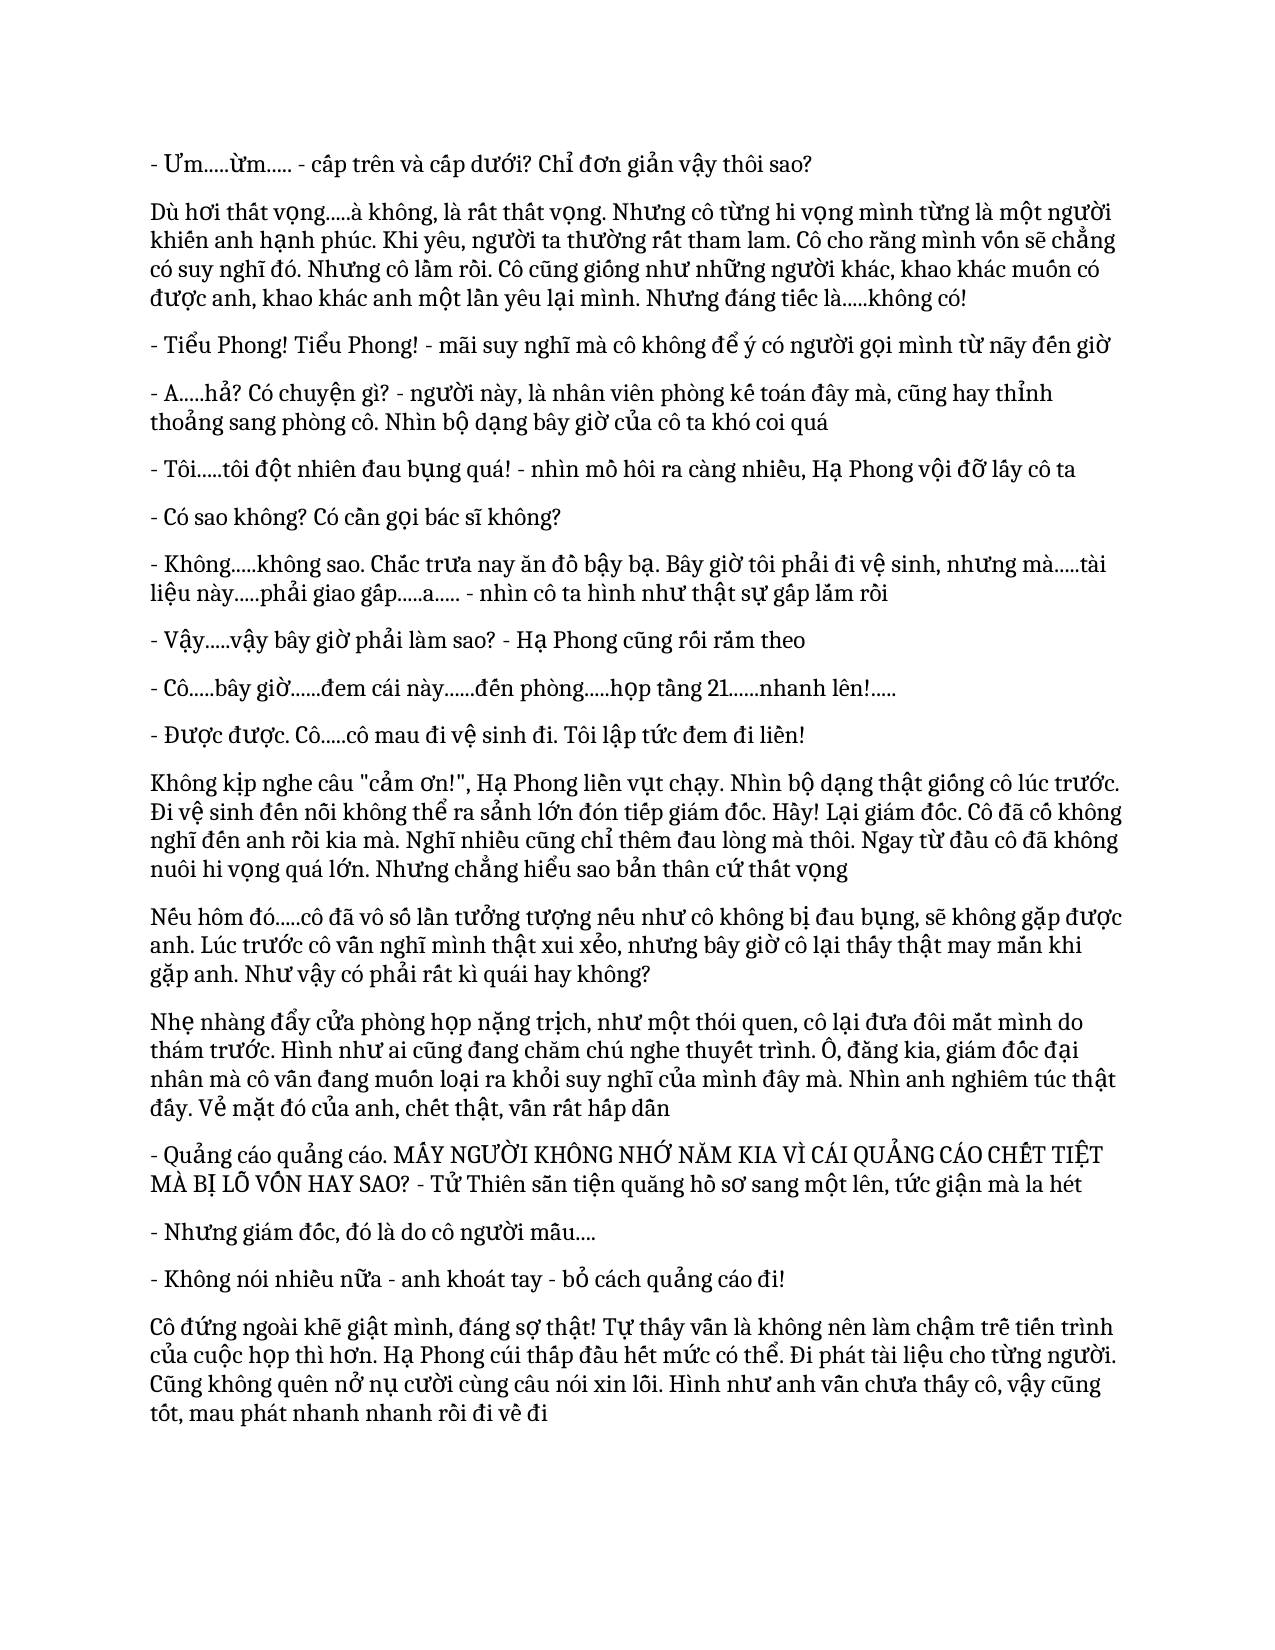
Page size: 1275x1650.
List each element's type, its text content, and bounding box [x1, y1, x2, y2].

text - Tôi.....tôi đột nhiên đau bụng quá! - nhìn mồ hôi ra càng nhiều, Hạ Phong vội đỡ lấy cô ta [150, 455, 1125, 484]
text Cô đứng ngoài khẽ giật mình, đáng sợ thật! Tự thấy vẫn là không nên làm chậm trễ tiến trình của cuộc họp thì hơn. Hạ Phong cúi thấp đầu hết mức có thể. Đi phát tài liệu cho từng người. Cũng không quên nở nụ cười cùng câu nói xin lỗi. Hình như anh vẫn chưa thấy cô, vậy cũng tốt, mau phát nhanh nhanh rồi đi về đi [150, 1312, 1125, 1427]
text - Ưm.....ừm..... - cấp trên và cấp dưới? Chỉ đơn giản vậy thôi sao? [150, 150, 1125, 179]
text - Được được. Cô.....cô mau đi vệ sinh đi. Tôi lập tức đem đi liền! [150, 721, 1125, 750]
text - A.....hả? Có chuyện gì? - người này, là nhân viên phòng kế toán đây mà, cũng hay thỉnh thoảng sang phòng cô. Nhìn bộ dạng bây giờ của cô ta khó coi quá [150, 379, 1125, 436]
text Dù hơi thất vọng.....à không, là rất thất vọng. Nhưng cô từng hi vọng mình từng là một người khiến anh hạnh phúc. Khi yêu, người ta thường rất tham lam. Cô cho rằng mình vốn sẽ chẳng có suy nghĩ đó. Nhưng cô lầm rồi. Cô cũng giống như những người khác, khao khác muốn có được anh, khao khác anh một lần yêu lại mình. Nhưng đáng tiếc là.....không có! [150, 197, 1125, 312]
text - Cô.....bây giờ......đem cái này......đến phòng.....họp tầng 21......nhanh lên!..... [150, 674, 1125, 702]
text - Không nói nhiều nữa - anh khoát tay - bỏ cách quảng cáo đi! [150, 1265, 1125, 1294]
text - Vậy.....vậy bây giờ phải làm sao? - Hạ Phong cũng rối rắm theo [150, 626, 1125, 655]
text Nếu hôm đó.....cô đã vô số lần tưởng tượng nếu như cô không bị đau bụng, sẽ không gặp được anh. Lúc trước cô vẫn nghĩ mình thật xui xẻo, nhưng bây giờ cô lại thấy thật may mắn khi gặp anh. Như vậy có phải rất kì quái hay không? [150, 902, 1125, 989]
text - Tiểu Phong! Tiểu Phong! - mãi suy nghĩ mà cô không để ý có người gọi mình từ nãy đến giờ [150, 331, 1125, 360]
text - Nhưng giám đốc, đó là do cô người mẫu.... [150, 1217, 1125, 1246]
text Không kịp nghe câu "cảm ơn!", Hạ Phong liền vụt chạy. Nhìn bộ dạng thật giống cô lúc trước. Đi vệ sinh đến nỗi không thể ra sảnh lớn đón tiếp giám đốc. Hầy! Lại giám đốc. Cô đã cố không nghĩ đến anh rồi kia mà. Nghĩ nhiều cũng chỉ thêm đau lòng mà thôi. Ngay từ đầu cô đã không nuôi hi vọng quá lớn. Nhưng chẳng hiểu sao bản thân cứ thất vọng [150, 769, 1125, 884]
text - Có sao không? Có cần gọi bác sĩ không? [150, 502, 1125, 531]
text - Không.....không sao. Chắc trưa nay ăn đồ bậy bạ. Bây giờ tôi phải đi vệ sinh, nhưng mà.....tài liệu này.....phải giao gấp.....a..... - nhìn cô ta hình như thật sự gấp lắm rồi [150, 550, 1125, 607]
text - Quảng cáo quảng cáo. MẤY NGƯỜI KHÔNG NHỚ NĂM KIA VÌ CÁI QUẢNG CÁO CHẾT TIỆT MÀ BỊ LỖ VỐN HAY SAO? - Tử Thiên sẵn tiện quăng hồ sơ sang một lên, tức giận mà la hét [150, 1141, 1125, 1199]
text Nhẹ nhàng đẩy cửa phòng họp nặng trịch, như một thói quen, cô lại đưa đôi mắt mình do thám trước. Hình như ai cũng đang chăm chú nghe thuyết trình. Ô, đằng kia, giám đốc đại nhân mà cô vẫn đang muốn loại ra khỏi suy nghĩ của mình đây mà. Nhìn anh nghiêm túc thật đấy. Vẻ mặt đó của anh, chết thật, vẫn rất hấp dẫn [150, 1007, 1125, 1122]
